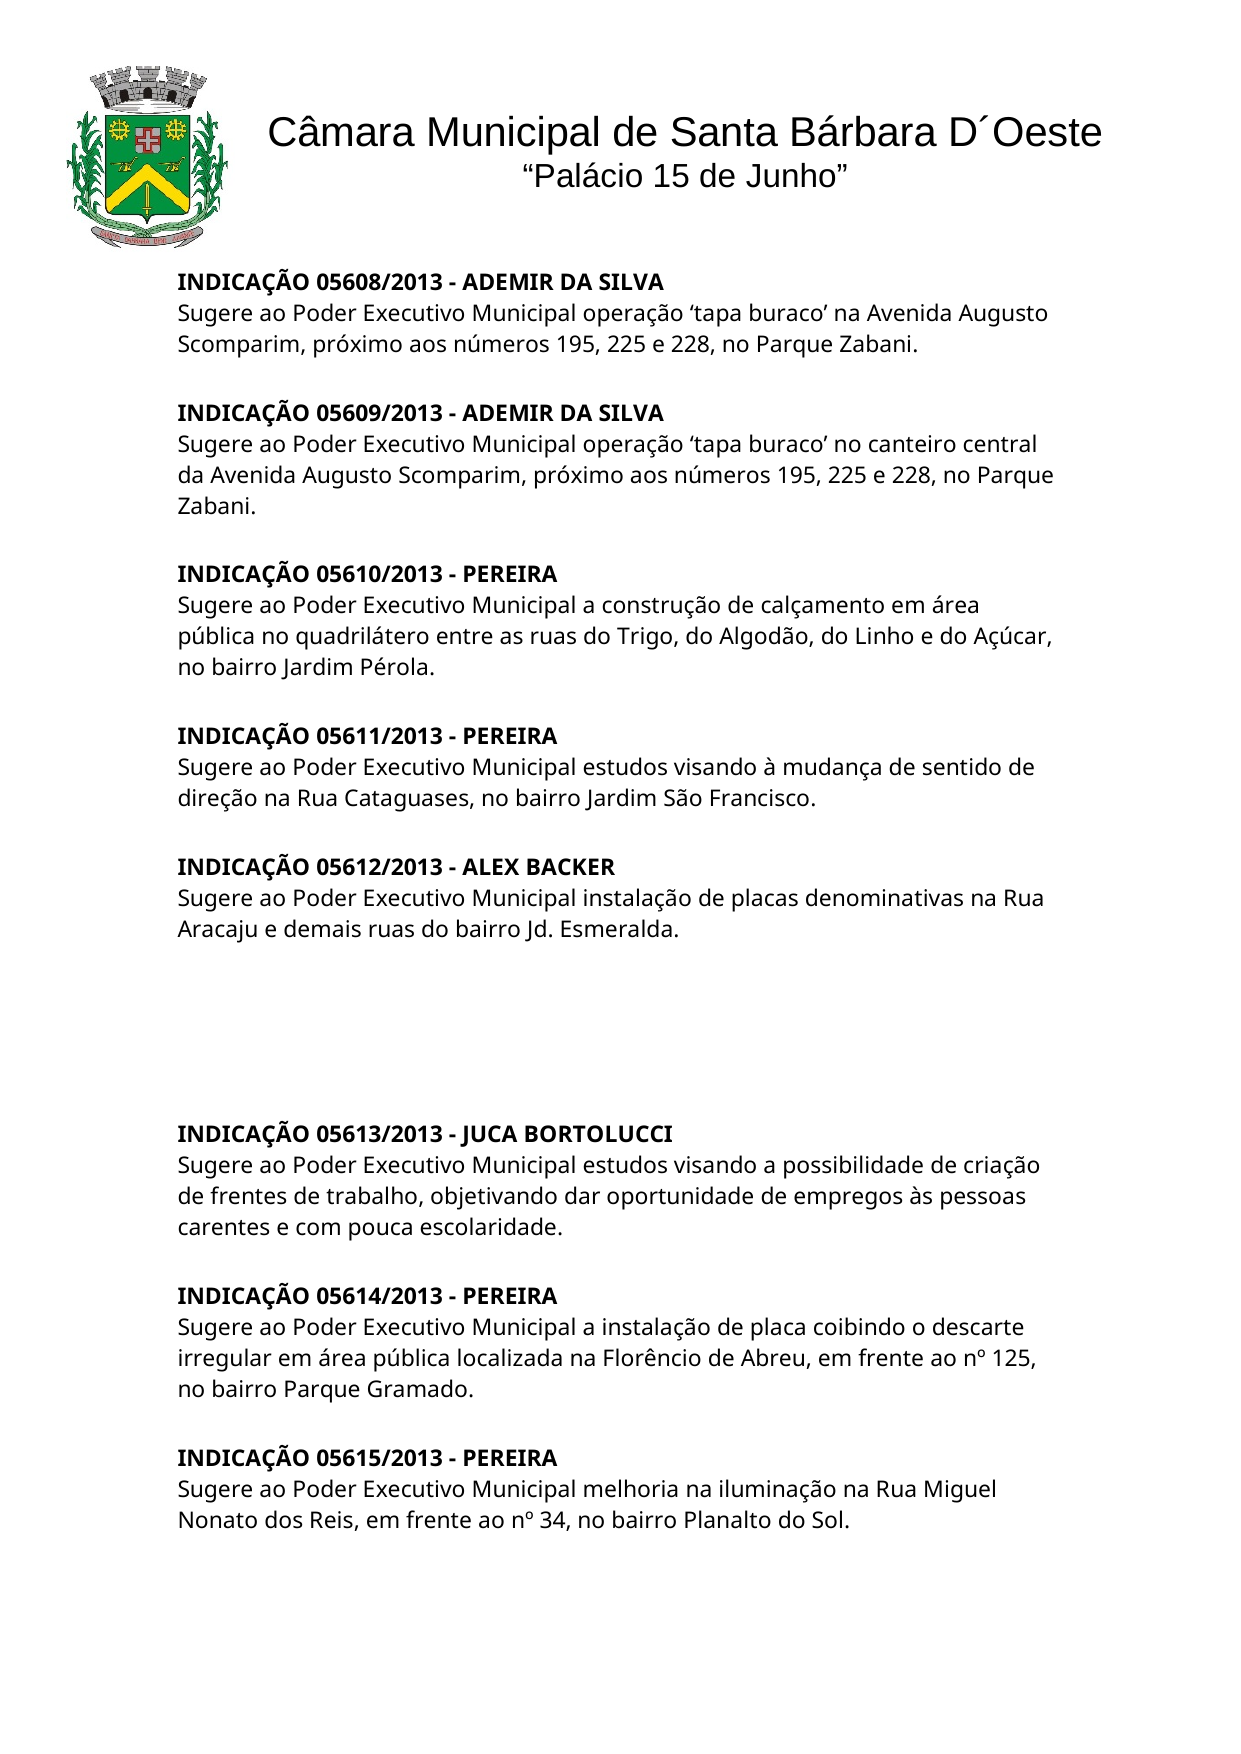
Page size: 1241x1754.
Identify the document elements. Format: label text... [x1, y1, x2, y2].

text INDICAÇÃO 05612/2013 - ALEX BACKER Sugere ao Poder Executivo Municipal instalação de placas denominativas na Rua Aracaju e demais ruas do bairro Jd. Esmeralda. [177, 850, 1063, 943]
text INDICAÇÃO 05611/2013 - PEREIRA Sugere ao Poder Executivo Municipal estudos visando à mudança de sentido de direção na Rua Cataguases, no bairro Jardim São Francisco. [177, 720, 1063, 813]
text INDICAÇÃO 05608/2013 - ADEMIR DA SILVA Sugere ao Poder Executivo Municipal operação ‘tapa buraco’ na Avenida Augusto Scomparim, próximo aos números 195, 225 e 228, no Parque Zabani. [177, 266, 1063, 359]
text INDICAÇÃO 05615/2013 - PEREIRA Sugere ao Poder Executivo Municipal melhoria na iluminação na Rua Miguel Nonato dos Reis, em frente ao nº 34, no bairro Planalto do Sol. [177, 1441, 1063, 1534]
text INDICAÇÃO 05609/2013 - ADEMIR DA SILVA Sugere ao Poder Executivo Municipal operação ‘tapa buraco’ no canteiro central da Avenida Augusto Scomparim, próximo aos números 195, 225 e 228, no Parque Zabani. [177, 396, 1063, 521]
picture [66, 66, 235, 255]
text INDICAÇÃO 05610/2013 - PEREIRA Sugere ao Poder Executivo Municipal a construção de calçamento em área pública no quadrilátero entre as ruas do Trigo, do Algodão, do Linho e do Açúcar, no bairro Jardim Pérola. [177, 558, 1063, 682]
text INDICAÇÃO 05613/2013 - JUCA BORTOLUCCI Sugere ao Poder Executivo Municipal estudos visando a possibilidade de criação de frentes de trabalho, objetivando dar oportunidade de empregos às pessoas carentes e com pouca escolaridade. [177, 1118, 1063, 1242]
text INDICAÇÃO 05614/2013 - PEREIRA Sugere ao Poder Executivo Municipal a instalação de placa coibindo o descarte irregular em área pública localizada na Florêncio de Abreu, em frente ao nº 125, no bairro Parque Gramado. [177, 1280, 1063, 1404]
